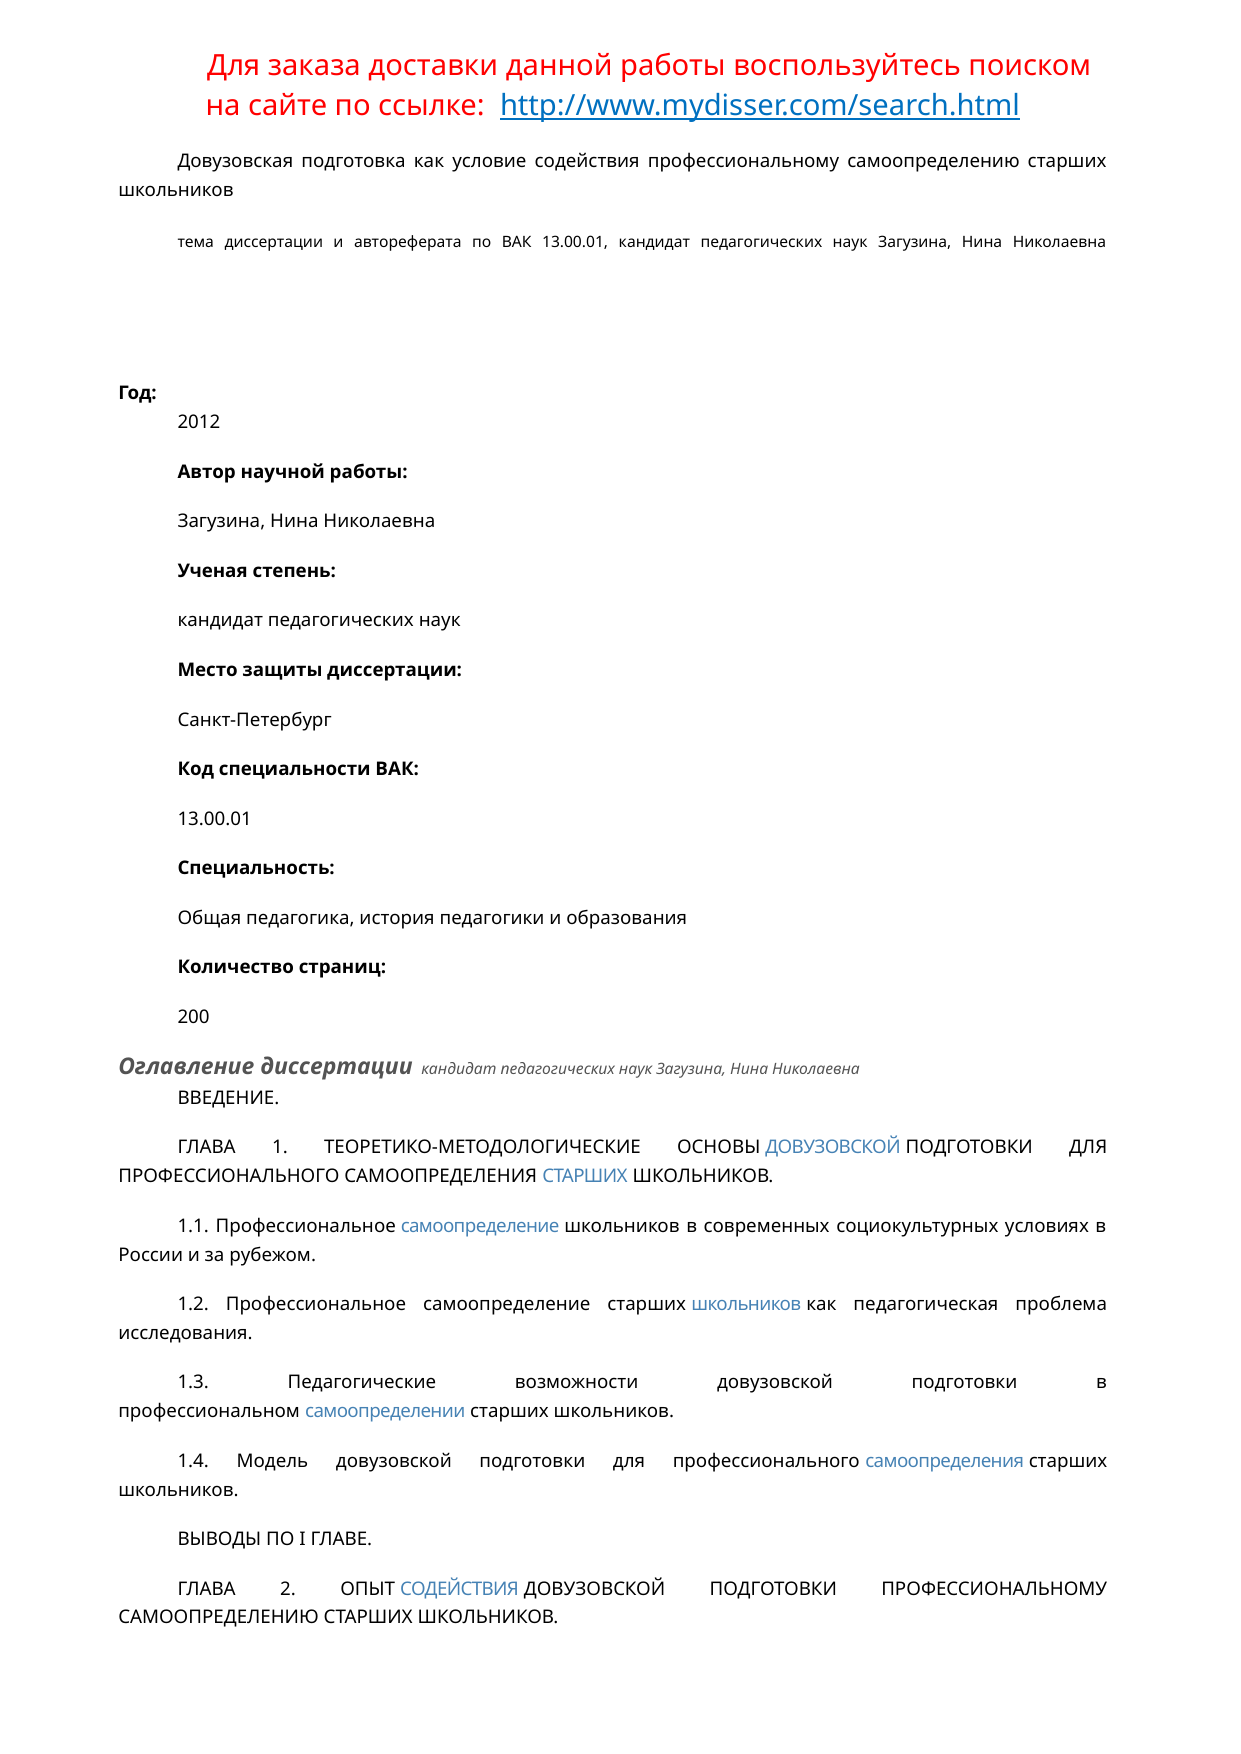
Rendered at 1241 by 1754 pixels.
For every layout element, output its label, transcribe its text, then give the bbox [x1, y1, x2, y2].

text тема диссертации и автореферата по ВАК 13.00.01, кандидат педагогических наук Загузина, Нина Николаевна [118, 223, 1107, 309]
text Автор научной работы: [118, 455, 1107, 483]
text Загузина, Нина Николаевна [118, 504, 1107, 533]
text Год: [118, 379, 1107, 405]
text кандидат педагогических наук [118, 603, 1107, 632]
text 200 [118, 1000, 1107, 1029]
text Довузовская подготовка как условие содействия профессиональному самоопределению старших школьников [118, 144, 1107, 202]
text Количество cтраниц: [118, 951, 1107, 979]
text Санкт-Петербург [118, 703, 1107, 731]
text 13.00.01 [118, 802, 1107, 831]
text 2012 [118, 405, 1107, 434]
text Специальность: [118, 851, 1107, 880]
text Ученая cтепень: [118, 554, 1107, 583]
text Код cпециальности ВАК: [118, 752, 1107, 781]
text Общая педагогика, история педагогики и образования [118, 901, 1107, 930]
subtitle Оглавление диссертации кандидат педагогических наук Загузина, Нина Николаевна [118, 1050, 1107, 1081]
text Место защиты диссертации: [118, 653, 1107, 682]
